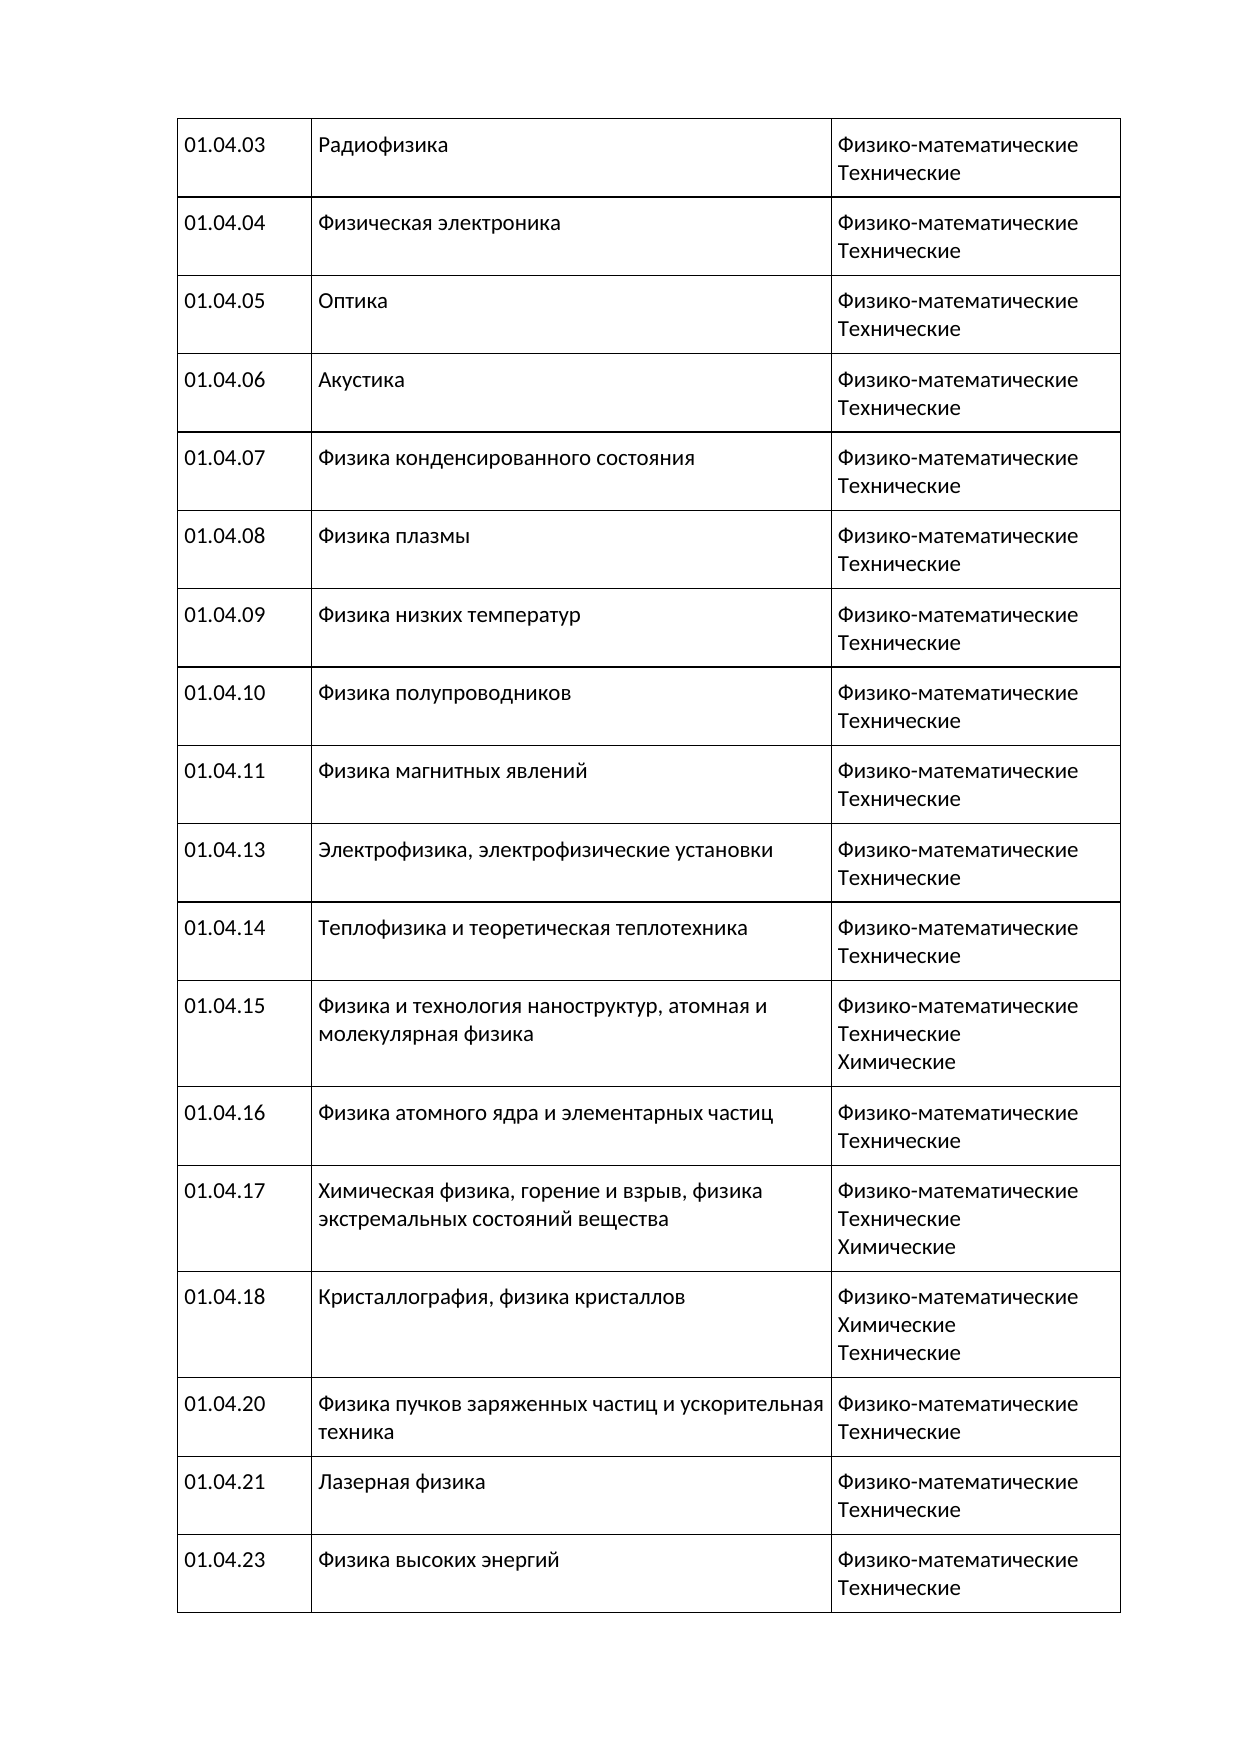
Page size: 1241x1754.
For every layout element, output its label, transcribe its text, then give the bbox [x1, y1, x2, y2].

table_cell Физико-математические Технические [832, 433, 1120, 510]
table_cell Физико-математические Технические [832, 1535, 1120, 1612]
table_cell Физико-математические Технические Химические [832, 981, 1120, 1086]
table_cell Физика полупроводников [312, 668, 831, 745]
table_cell 01.04.16 [178, 1087, 311, 1164]
table_cell 01.04.07 [178, 433, 311, 510]
table_cell Радиофизика [312, 119, 831, 196]
table_cell 01.04.18 [178, 1272, 311, 1377]
table_cell Физико-математические Технические [832, 511, 1120, 588]
table_cell Физико-математические Технические [832, 354, 1120, 431]
table_cell Физика конденсированного состояния [312, 433, 831, 510]
table_cell Физико-математические Технические [832, 903, 1120, 980]
table_cell Физико-математические Технические [832, 746, 1120, 823]
table_cell Физика плазмы [312, 511, 831, 588]
table_cell 01.04.11 [178, 746, 311, 823]
table_cell Кристаллография, физика кристаллов [312, 1272, 831, 1377]
table_cell 01.04.05 [178, 276, 311, 353]
table_cell Физико-математические Технические [832, 668, 1120, 745]
table_cell Физика атомного ядра и элементарных частиц [312, 1087, 831, 1164]
table_cell Физико-математические Технические [832, 1378, 1120, 1456]
table_cell Физика низких температур [312, 589, 831, 666]
table_cell Оптика [312, 276, 831, 353]
table_cell Электрофизика, электрофизические установки [312, 824, 831, 901]
table_cell Физика и технология наноструктур, атомная и молекулярная физика [312, 981, 831, 1086]
table_cell Физика пучков заряженных частиц и ускорительная техника [312, 1378, 831, 1456]
table_cell Физическая электроника [312, 198, 831, 275]
table_cell 01.04.04 [178, 198, 311, 275]
table_cell Физика магнитных явлений [312, 746, 831, 823]
table_cell Теплофизика и теоретическая теплотехника [312, 903, 831, 980]
table_cell Физико-математические Химические Технические [832, 1272, 1120, 1377]
table_cell 01.04.13 [178, 824, 311, 901]
table_cell Физико-математические Технические Химические [832, 1166, 1120, 1271]
table_cell 01.04.17 [178, 1166, 311, 1271]
table_cell Физико-математические Технические [832, 589, 1120, 666]
table_cell 01.04.03 [178, 119, 311, 196]
table_cell Физико-математические Технические [832, 198, 1120, 275]
table_cell 01.04.20 [178, 1378, 311, 1456]
table_cell Физико-математические Технические [832, 824, 1120, 901]
table_cell 01.04.06 [178, 354, 311, 431]
table_cell Акустика [312, 354, 831, 431]
table_cell 01.04.14 [178, 903, 311, 980]
table_cell 01.04.23 [178, 1535, 311, 1612]
table_cell 01.04.09 [178, 589, 311, 666]
table_cell Физико-математические Технические [832, 276, 1120, 353]
table_cell Физико-математические Технические [832, 119, 1120, 196]
table_cell Лазерная физика [312, 1457, 831, 1534]
table_cell Физико-математические Технические [832, 1457, 1120, 1534]
table_cell Физика высоких энергий [312, 1535, 831, 1612]
table_cell 01.04.21 [178, 1457, 311, 1534]
table_cell Химическая физика, горение и взрыв, физика экстремальных состояний вещества [312, 1166, 831, 1271]
table_cell 01.04.10 [178, 668, 311, 745]
table_cell 01.04.15 [178, 981, 311, 1086]
table_cell Физико-математические Технические [832, 1087, 1120, 1164]
table_cell 01.04.08 [178, 511, 311, 588]
